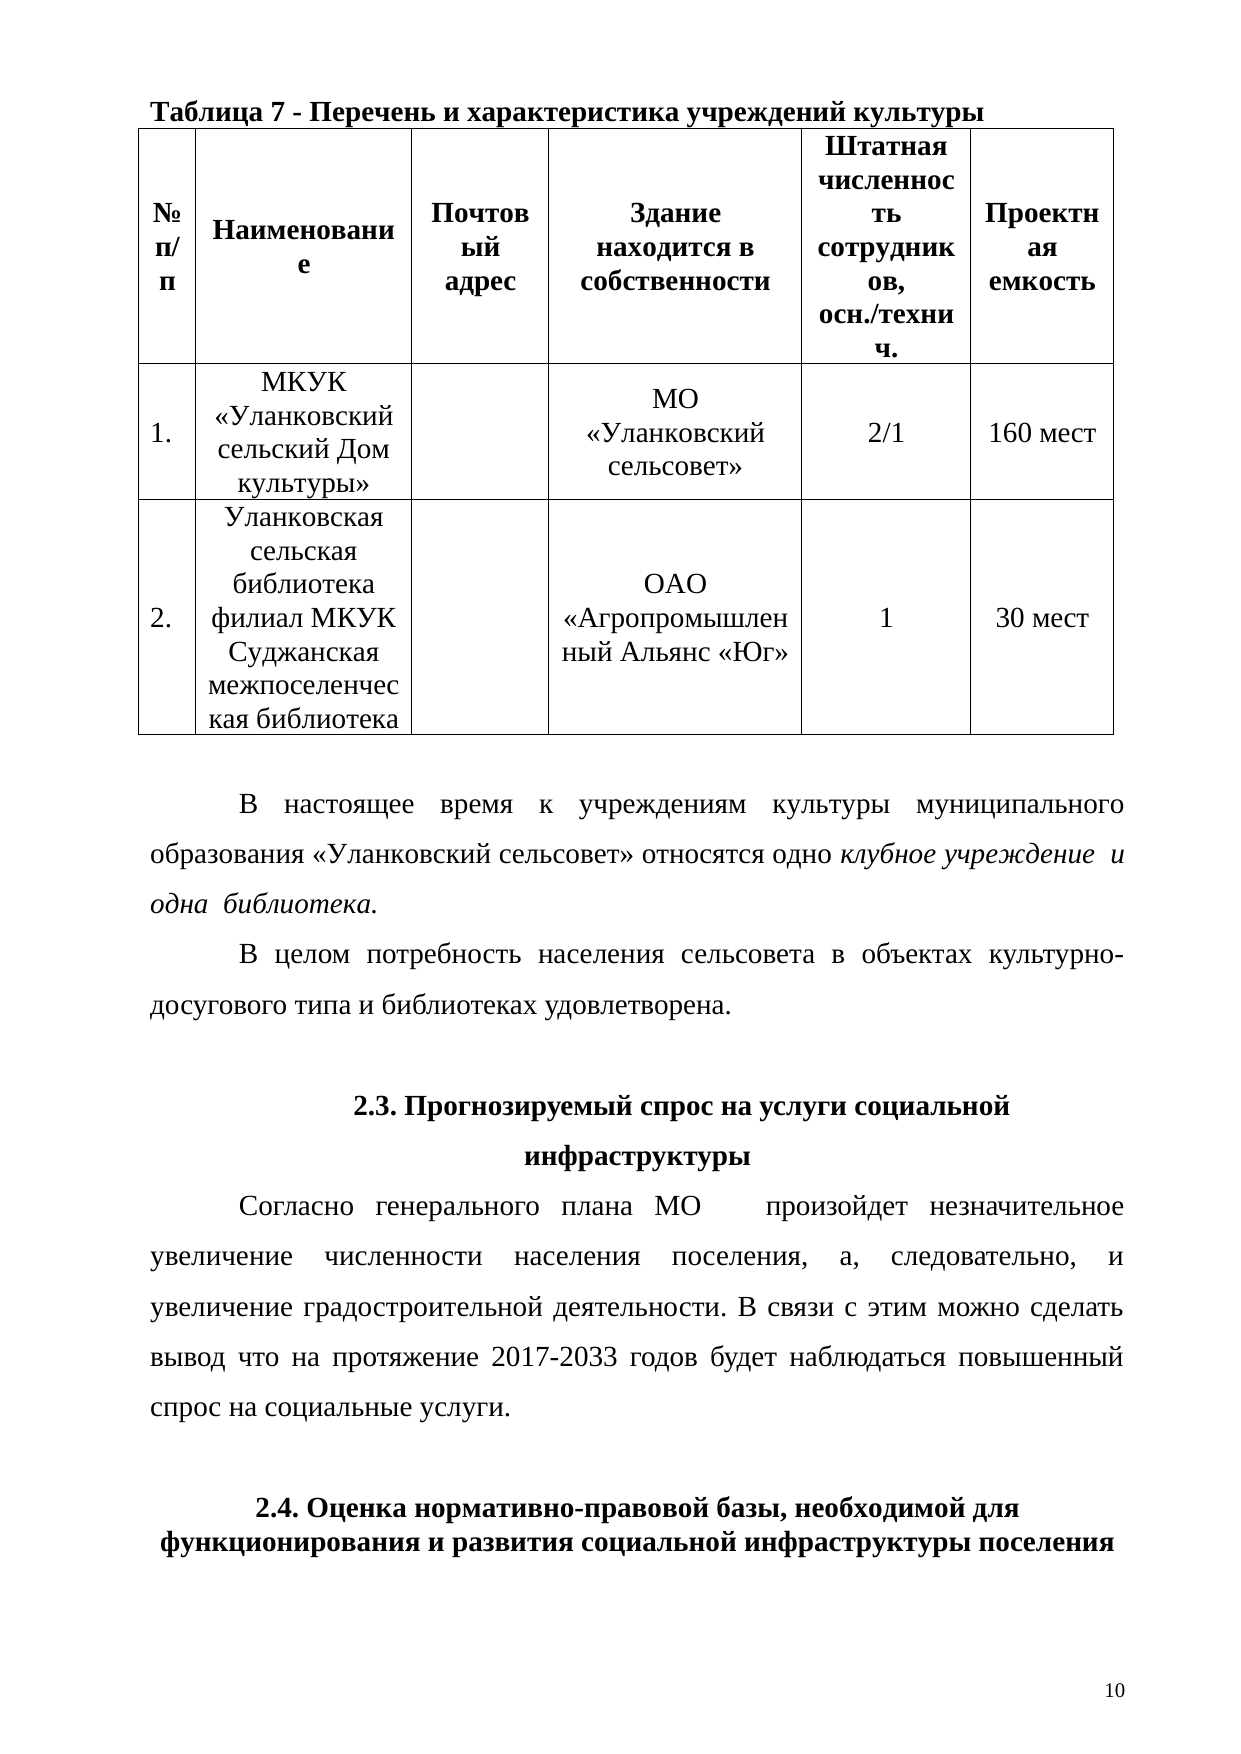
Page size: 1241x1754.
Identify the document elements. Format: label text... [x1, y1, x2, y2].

table_cell 30 мест [971, 500, 1113, 734]
table_cell [412, 500, 548, 734]
list Согласно генерального плана МО произойдет незначительное увеличение численности населения поселения, а, следовательно, и увеличение градостроительной деятельности. В связи с этим можно сделать вывод что на протяжение 2017-2033 годов будет наблюдаться повышенный спрос на социальные услуги. [150, 1188, 1125, 1423]
table_header Штатная численность сотрудников, осн./технич. [802, 129, 970, 363]
table_cell 2/1 [802, 364, 970, 498]
table_cell [412, 364, 548, 498]
table_cell 160 мест [971, 364, 1113, 498]
table_cell [139, 500, 195, 734]
list В целом потребность населения сельсовета в объектах культурно-досугового типа и библиотеках удовлетворена. [150, 937, 1125, 1021]
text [150, 1490, 1125, 1557]
table_cell МО «Уланковский сельсовет» [549, 364, 801, 498]
table_header Почтовый адрес [412, 129, 548, 363]
list 2.3. Прогнозируемый спрос на услуги социальной инфраструктуры [150, 1088, 1125, 1171]
table_cell 1 [802, 500, 970, 734]
text В настоящее время к учреждениям культуры муниципального образования «Уланковский сельсовет» относятся одно клубное учреждение и одна библиотека. [150, 786, 1125, 920]
table_header Наименование [196, 129, 411, 363]
table_cell ОАО «Агропромышленный Альянс «Юг» [549, 500, 801, 734]
table_header Проектная емкость [971, 129, 1113, 363]
table_header Здание находится в собственности [549, 129, 801, 363]
table_cell [139, 364, 195, 498]
table_cell МКУК «Уланковский сельский Дом культуры» [196, 364, 411, 498]
table_header № п/п [139, 129, 195, 363]
text Таблица 7 - Перечень и характеристика учреждений культуры [150, 94, 1125, 127]
table_cell Уланковская сельская библиотека филиал МКУК Суджанская межпоселенческая библиотека [196, 500, 411, 734]
